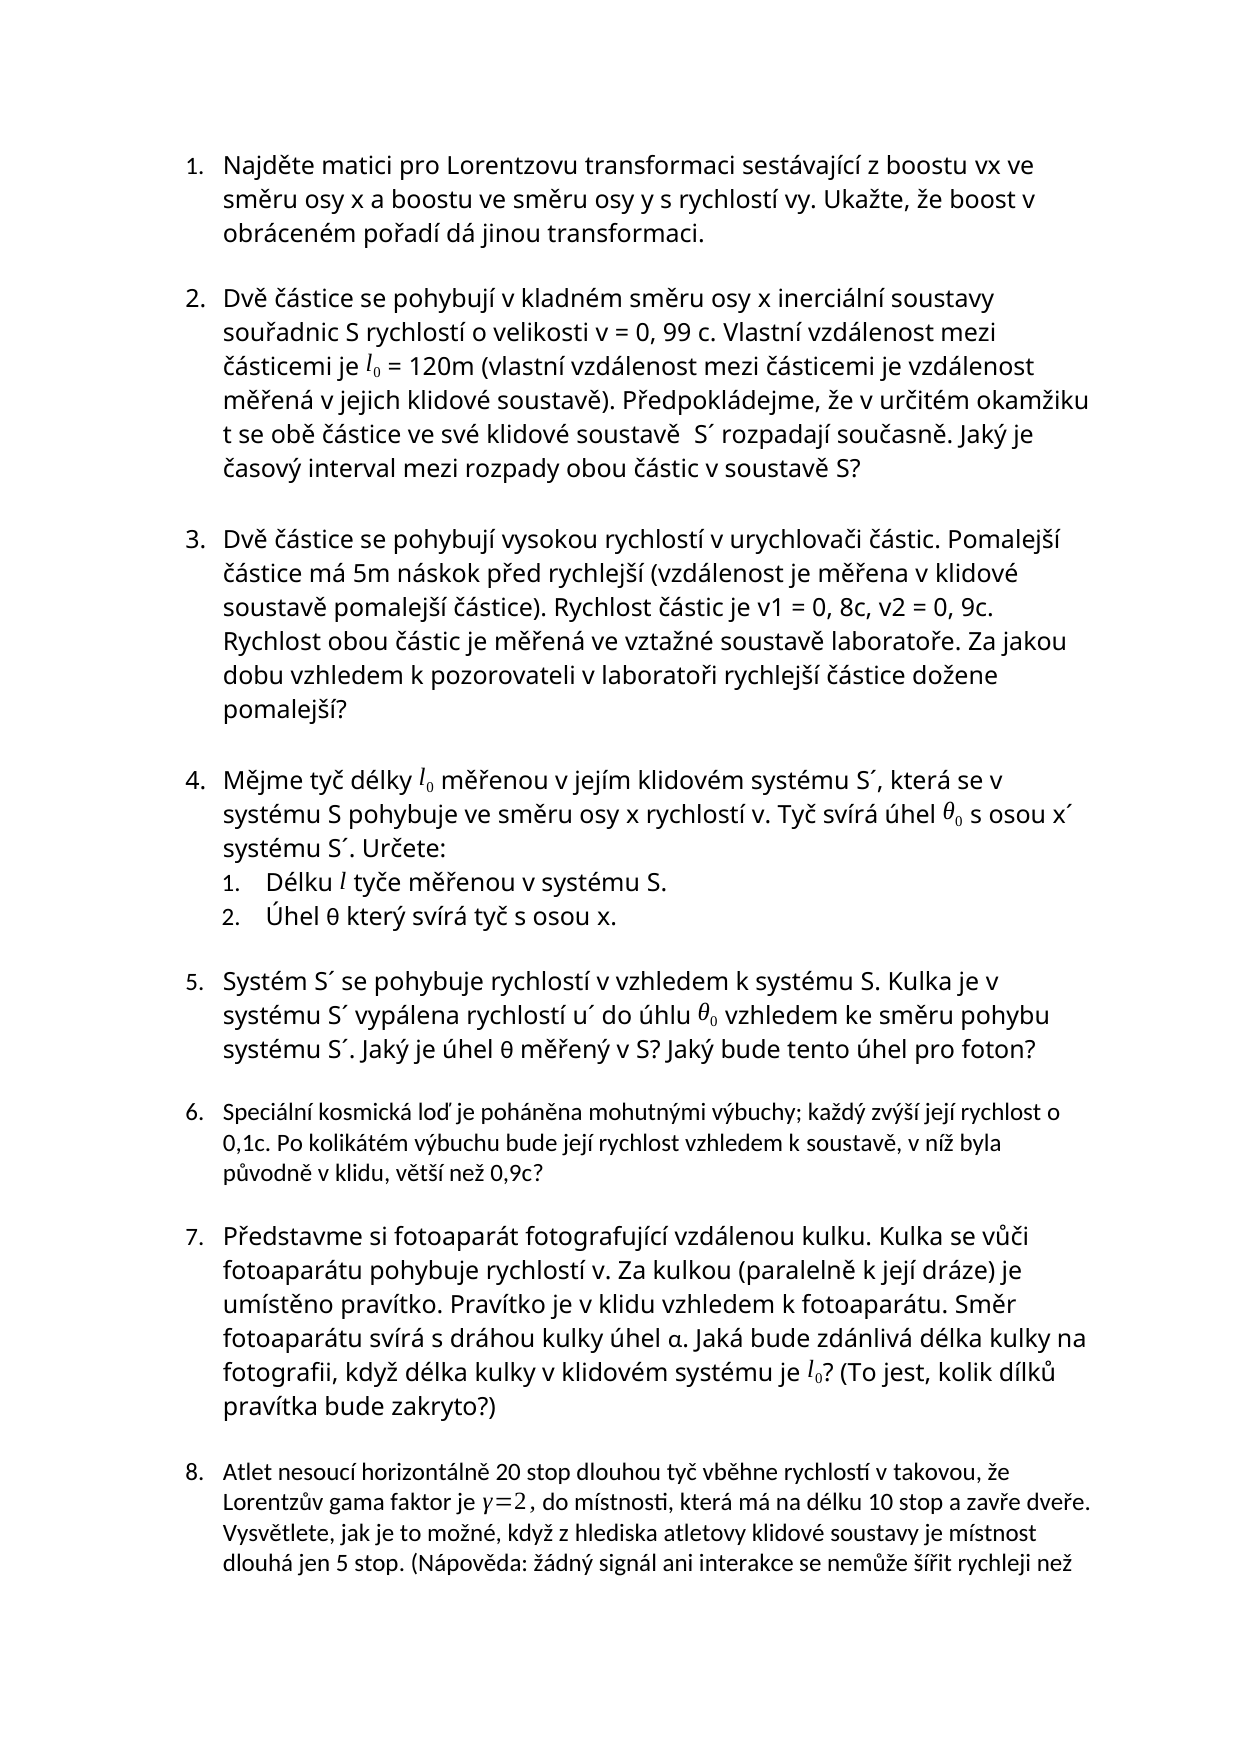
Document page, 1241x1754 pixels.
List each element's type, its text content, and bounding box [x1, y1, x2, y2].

list Dvě částice se pohybují v kladném směru osy x inerciální soustavy souřadnic S rychlostí o velikosti v = 0, 99 c. Vlastní vzdálenost mezi částicemi je = 120m (vlastní vzdálenost mezi částicemi je vzdálenost měřená v jejich klidové soustavě). Předpokládejme, že v určitém okamžiku t se obě částice ve své klidové soustavě S´ rozpadají současně. Jaký je časový interval mezi rozpady obou částic v soustavě S? [185, 280, 1093, 485]
list Délku tyče měřenou v systému S. [221, 865, 1093, 899]
list Dvě částice se pohybují vysokou rychlostí v urychlovači částic. Pomalejší částice má 5m náskok před rychlejší (vzdálenost je měřena v klidové soustavě pomalejší částice). Rychlost částic je v1 = 0, 8c, v2 = 0, 9c. Rychlost obou částic je měřená ve vztažné soustavě laboratoře. Za jakou dobu vzhledem k pozorovateli v laboratoři rychlejší částice dožene pomalejší? [185, 521, 1093, 726]
list Najděte matici pro Lorentzovu transformaci sestávající z boostu vx ve směru osy x a boostu ve směru osy y s rychlostí vy. Ukažte, že boost v obráceném pořadí dá jinou transformaci. [185, 148, 1093, 250]
list Představme si fotoaparát fotografující vzdálenou kulku. Kulka se vůči fotoaparátu pohybuje rychlostí v. Za kulkou (paralelně k její dráze) je umístěno pravítko. Pravítko je v klidu vzhledem k fotoaparátu. Směr fotoaparátu svírá s dráhou kulky úhel α. Jaká bude zdánlivá délka kulky na fotografii, když délka kulky v klidovém systému je ? (To jest, kolik dílků pravítka bude zakryto?) [185, 1218, 1093, 1423]
list Mějme tyč délky měřenou v jejím klidovém systému S´, která se v systému S pohybuje ve směru osy x rychlostí v. Tyč svírá úhel s osou x´ systému S´. Určete: [185, 763, 1093, 865]
list Speciální kosmická loď je poháněna mohutnými výbuchy; každý zvýší její rychlost o 0,1c. Po kolikátém výbuchu bude její rychlost vzhledem k soustavě, v níž byla původně v klidu, větší než 0,9c? [185, 1096, 1093, 1188]
list Úhel θ který svírá tyč s osou x. [221, 899, 1093, 933]
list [185, 1456, 1093, 1578]
list Systém S´ se pohybuje rychlostí v vzhledem k systému S. Kulka je v systému S´ vypálena rychlostí u´ do úhlu vzhledem ke směru pohybu systému S´. Jaký je úhel θ měřený v S? Jaký bude tento úhel pro foton? [185, 963, 1093, 1066]
